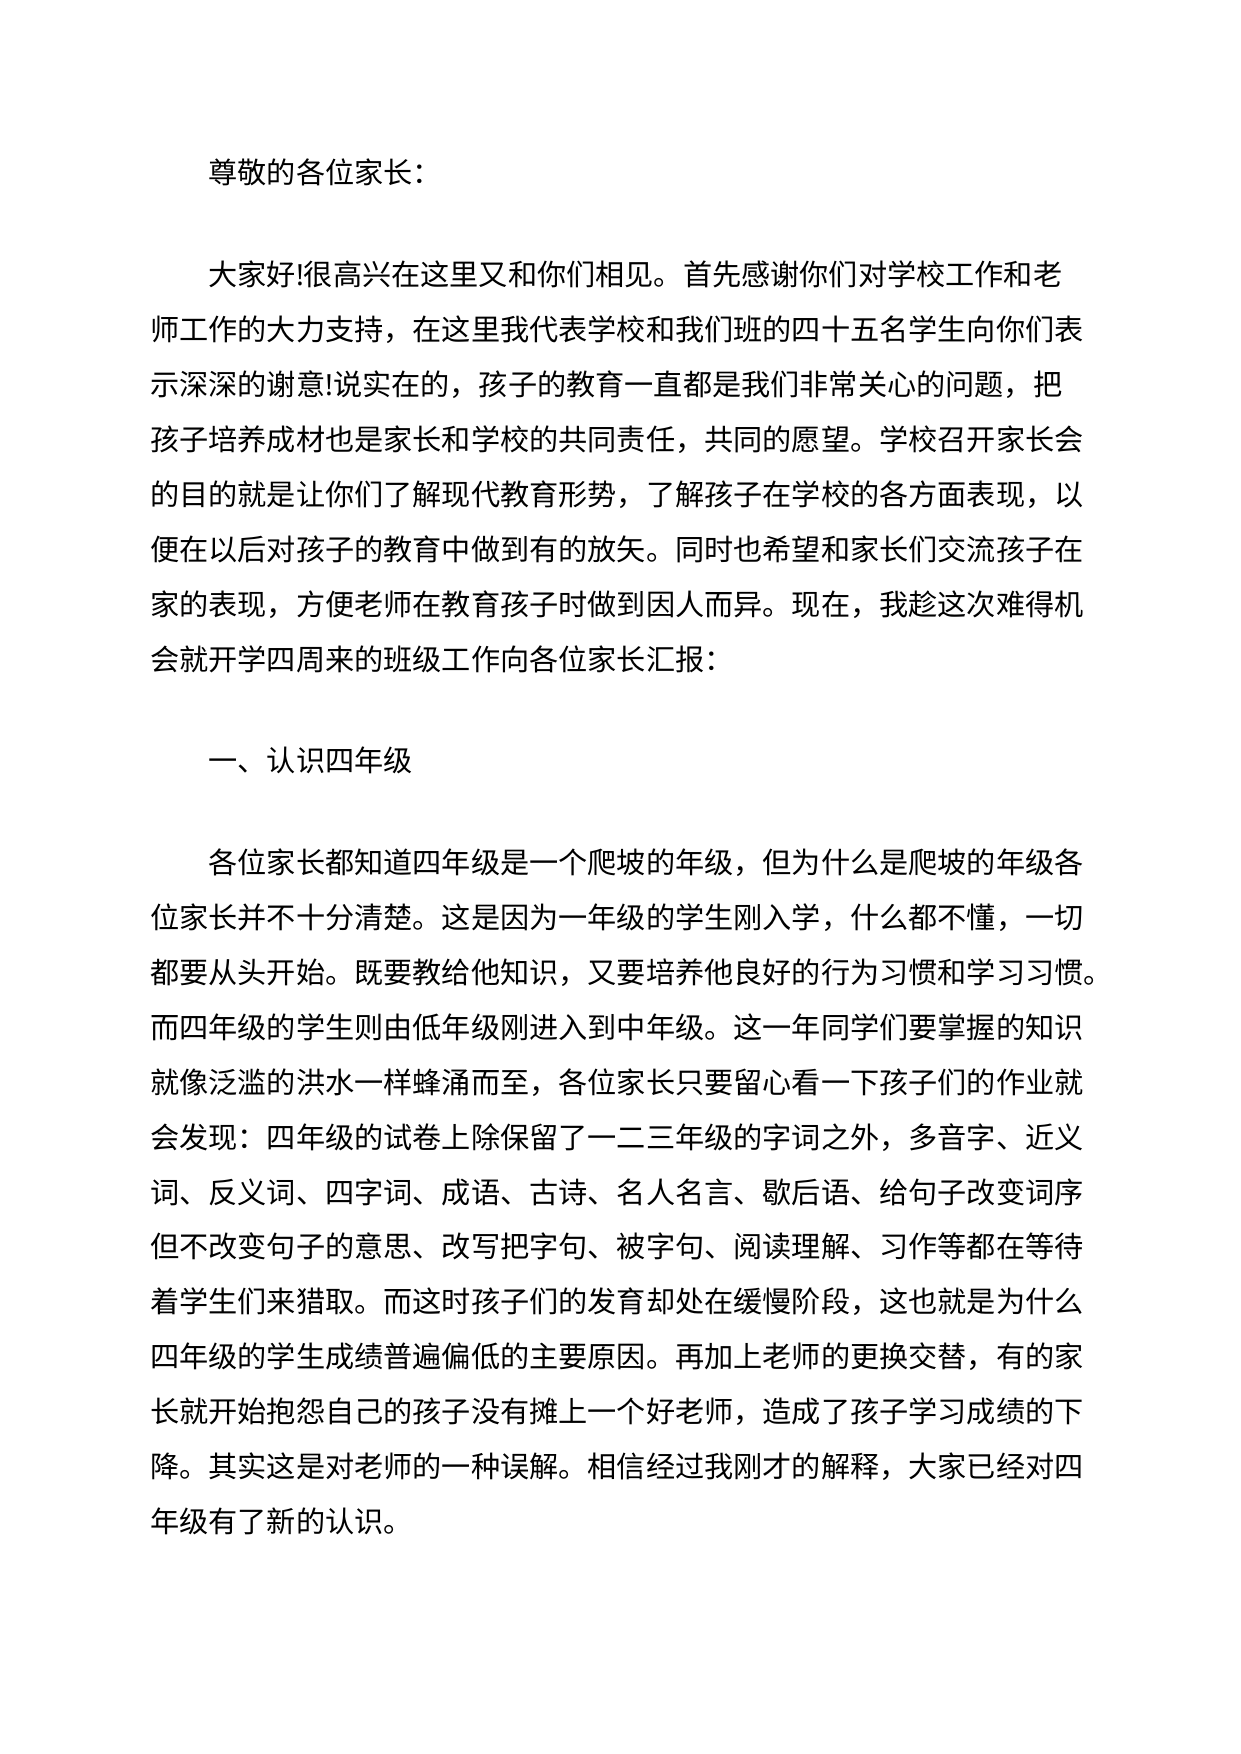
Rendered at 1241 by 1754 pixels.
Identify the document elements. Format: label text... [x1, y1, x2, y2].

text 各位家长都知道四年级是一个爬坡的年级，但为什么是爬坡的年级各位家长并不十分清楚。这是因为一年级的学生刚入学，什么都不懂，一切都要从头开始。既要教给他知识，又要培养他良好的行为习惯和学习习惯。而四年级的学生则由低年级刚进入到中年级。这一年同学们要掌握的知识就像泛滥的洪水一样蜂涌而至，各位家长只要留心看一下孩子们的作业就会发现：四年级的试卷上除保留了一二三年级的字词之外，多音字、近义词、反义词、四字词、成语、古诗、名人名言、歇后语、给句子改变词序但不改变句子的意思、改写把字句、被字句、阅读理解、习作等都在等待着学生们来猎取。而这时孩子们的发育却处在缓慢阶段，这也就是为什么四年级的学生成绩普遍偏低的主要原因。再加上老师的更换交替，有的家长就开始抱怨自己的孩子没有摊上一个好老师，造成了孩子学习成绩的下降。其实这是对老师的一种误解。相信经过我刚才的解释，大家已经对四年级有了新的认识。 [150, 840, 1090, 1541]
text 尊敬的各位家长： [150, 150, 1090, 192]
text 大家好!很高兴在这里又和你们相见。首先感谢你们对学校工作和老师工作的大力支持，在这里我代表学校和我们班的四十五名学生向你们表示深深的谢意!说实在的，孩子的教育一直都是我们非常关心的问题，把孩子培养成材也是家长和学校的共同责任，共同的愿望。学校召开家长会的目的就是让你们了解现代教育形势，了解孩子在学校的各方面表现，以便在以后对孩子的教育中做到有的放矢。同时也希望和家长们交流孩子在家的表现，方便老师在教育孩子时做到因人而异。现在，我趁这次难得机会就开学四周来的班级工作向各位家长汇报： [150, 252, 1090, 678]
text 一、认识四年级 [150, 738, 1090, 780]
